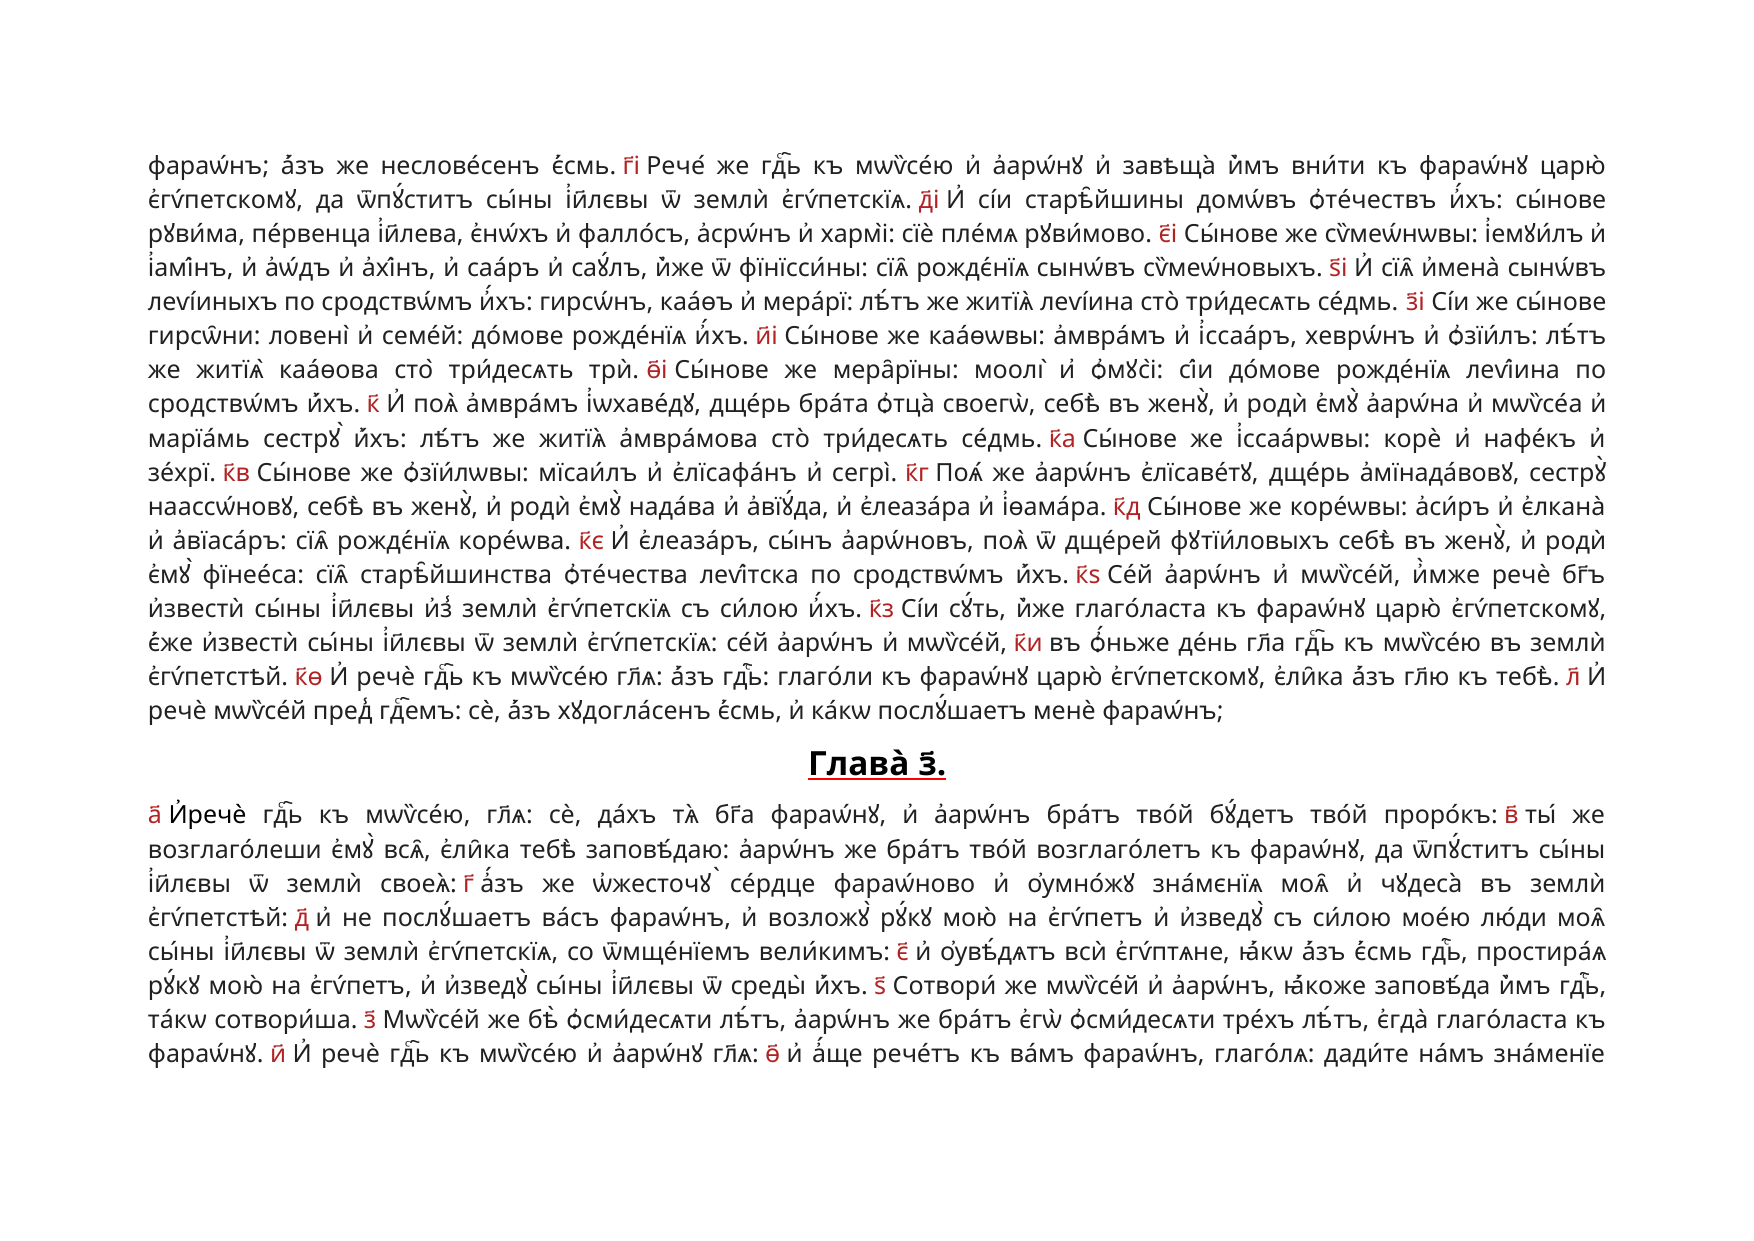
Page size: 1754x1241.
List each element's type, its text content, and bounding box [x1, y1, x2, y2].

text Глава̀ з҃. [148, 739, 1606, 785]
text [148, 148, 1606, 727]
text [148, 797, 1606, 1070]
